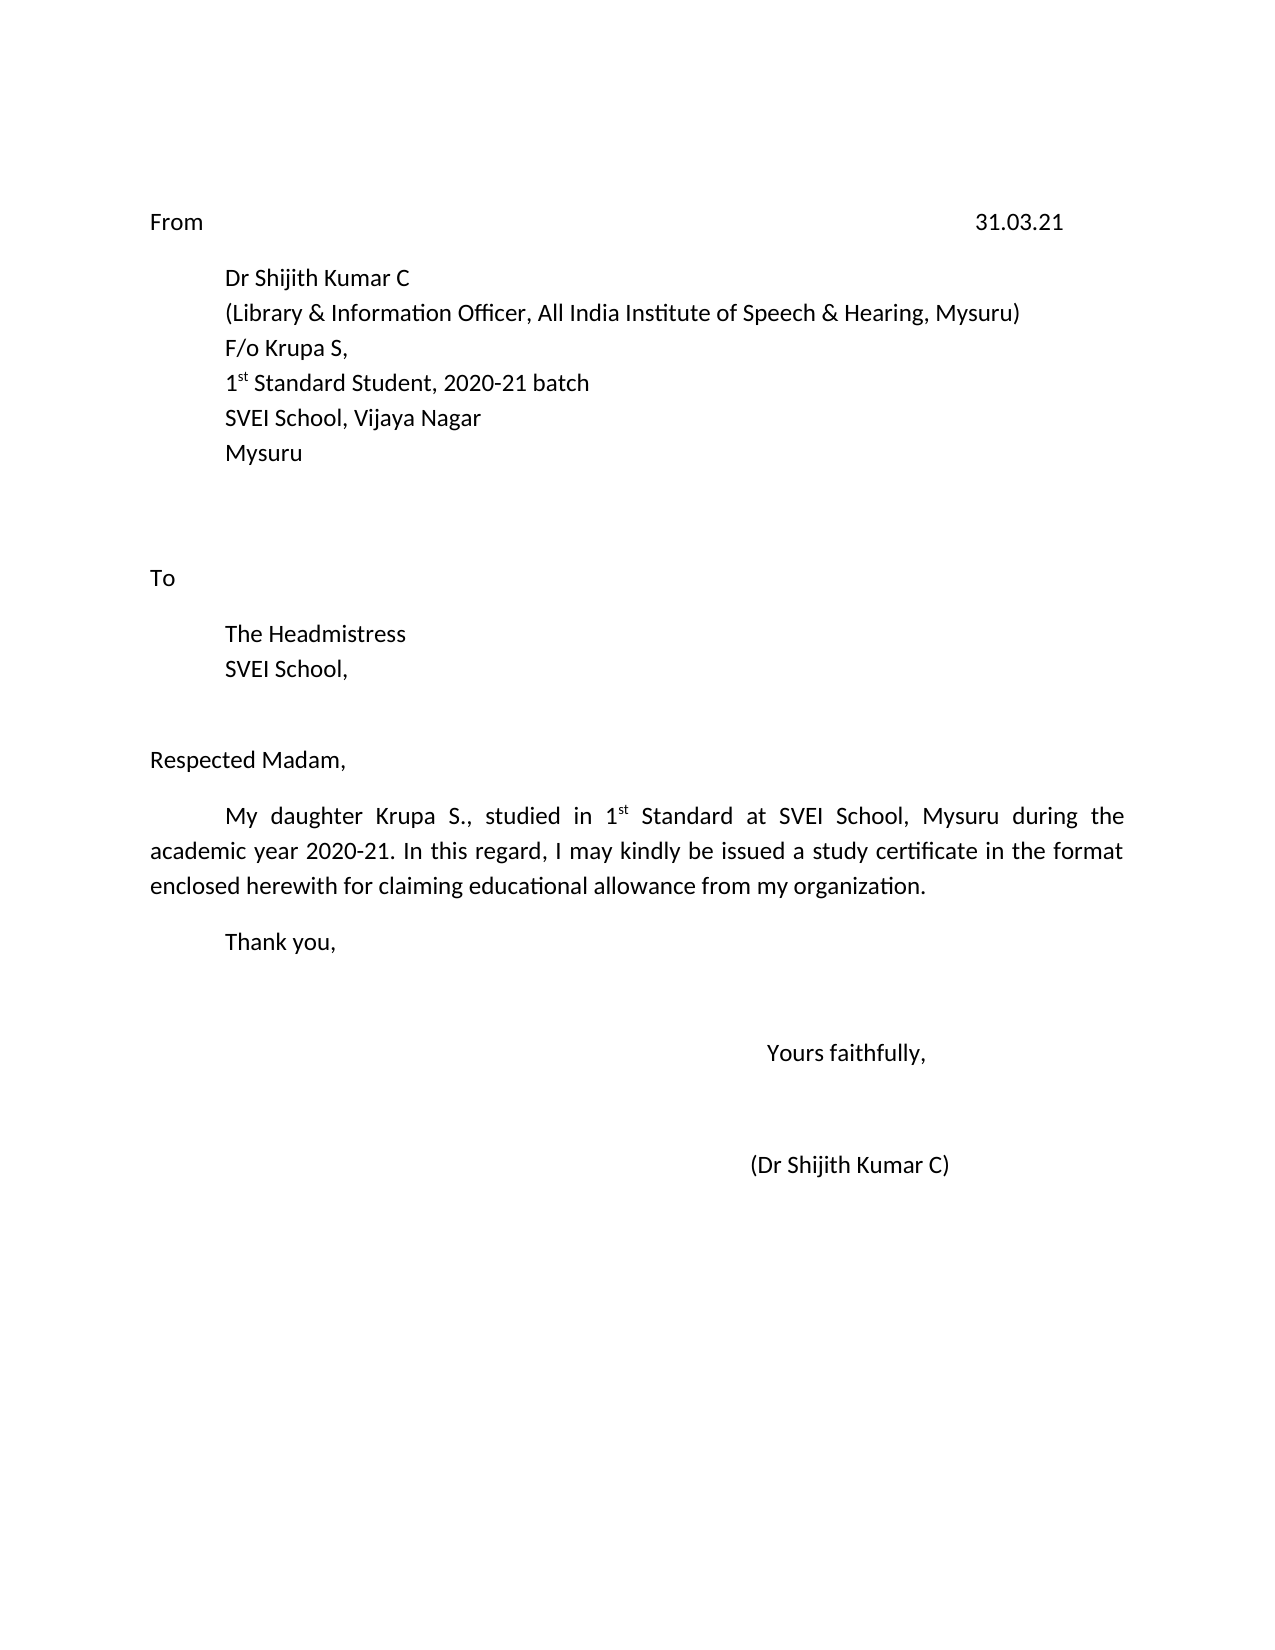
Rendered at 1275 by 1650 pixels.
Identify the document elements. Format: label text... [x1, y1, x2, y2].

text My daughter Krupa S., studied in 1st Standard at SVEI School, Mysuru during the academic year 2020-21. In this regard, I may kindly be issued a study certificate in the format enclosed herewith for claiming educational allowance from my organization. [150, 800, 1125, 901]
text Yours faithfully, [675, 1037, 1125, 1068]
text The Headmistress [150, 618, 1125, 649]
text Dr Shijith Kumar C [150, 262, 1125, 292]
text From 31.03.21 [150, 206, 1125, 236]
text Mysuru [150, 437, 1125, 467]
text (Dr Shijith Kumar C) [675, 1149, 1125, 1180]
text Respected Madam, [150, 744, 1125, 775]
text (Library & Information Officer, All India Institute of Speech & Hearing, Mysuru) [150, 297, 1125, 327]
text Thank you, [150, 926, 1125, 956]
text To [150, 562, 1125, 593]
text SVEI School, Vijaya Nagar [150, 402, 1125, 432]
text 1st Standard Student, 2020-21 batch [150, 367, 1125, 397]
text SVEI School, [150, 653, 1125, 684]
text F/o Krupa S, [150, 332, 1125, 362]
